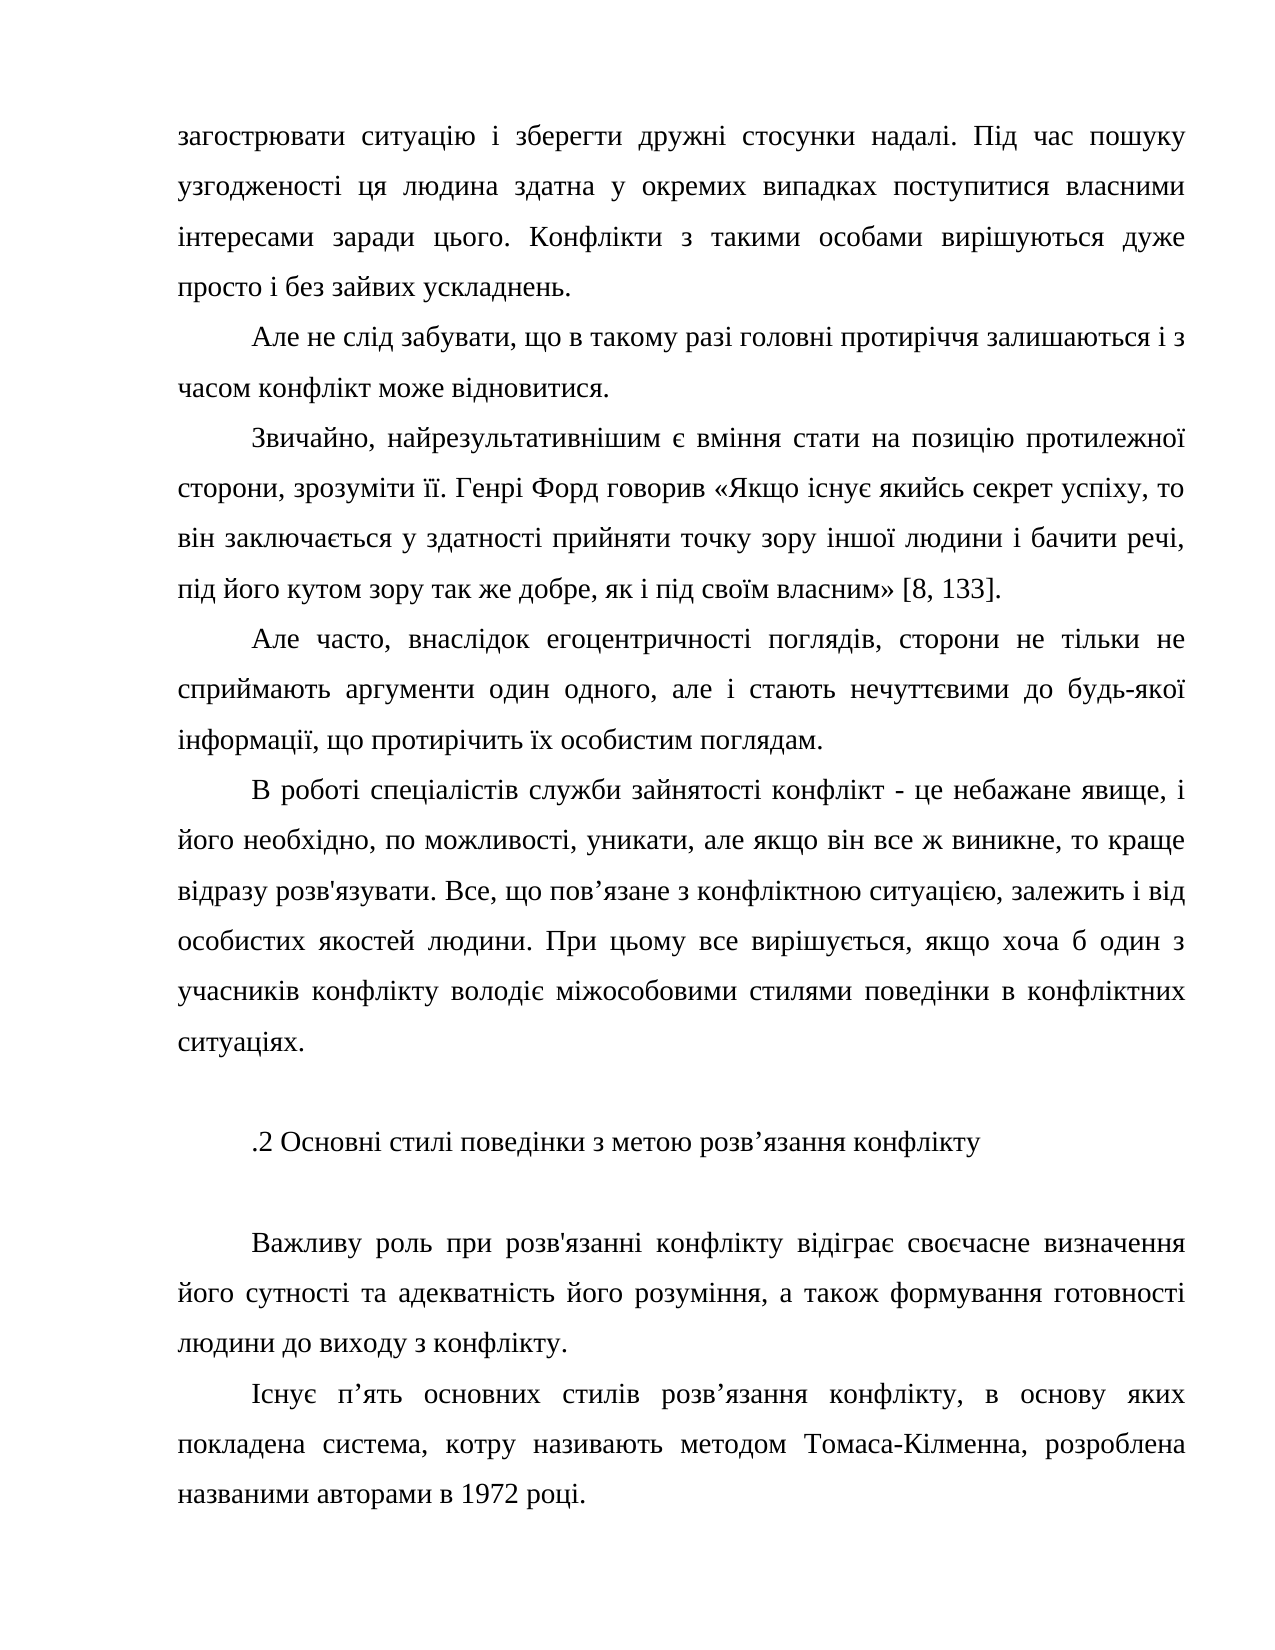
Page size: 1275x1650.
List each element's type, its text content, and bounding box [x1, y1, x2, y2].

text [177, 118, 1186, 303]
text Але не слід забувати, що в такому разі головні протиріччя залишаються і з часом конфлікт може відновитися. [177, 319, 1186, 403]
text .2 Основні стилі поведінки з метою розв’язання конфлікту [177, 1124, 1186, 1158]
text Існує п’ять основних стилів розв’язання конфлікту, в основу яких покладена система, котру називають методом Томаса-Кілменна, розроблена названими авторами в 1972 році. [177, 1376, 1186, 1510]
text Але часто, внаслідок егоцентричності поглядів, сторони не тільки не сприймають аргументи один одного, але і стають нечуттєвими до будь-якої інформації, що протирічить їх особистим поглядам. [177, 621, 1186, 755]
text В роботі спеціалістів служби зайнятості конфлікт - це небажане явище, і його необхідно, по можливості, уникати, але якщо він все ж виникне, то краще відразу розв'язувати. Все, що пов’язане з конфліктною ситуацією, залежить і від особистих якостей людини. При цьому все вирішується, якщо хоча б один з учасників конфлікту володіє міжособовими стилями поведінки в конфліктних ситуаціях. [177, 772, 1186, 1057]
text Звичайно, найрезультативнішим є вміння стати на позицію протилежної сторони, зрозуміти її. Генрі Форд говорив «Якщо існує якийсь секрет успіху, то він заключається у здатності прийняти точку зору іншої людини і бачити речі, під його кутом зору так же добре, як і під своїм власним» [8, 133]. [177, 420, 1186, 604]
text Важливу роль при розв'язанні конфлікту відіграє своєчасне визначення його сутності та адекватність його розуміння, а також формування готовності людини до виходу з конфлікту. [177, 1225, 1186, 1359]
